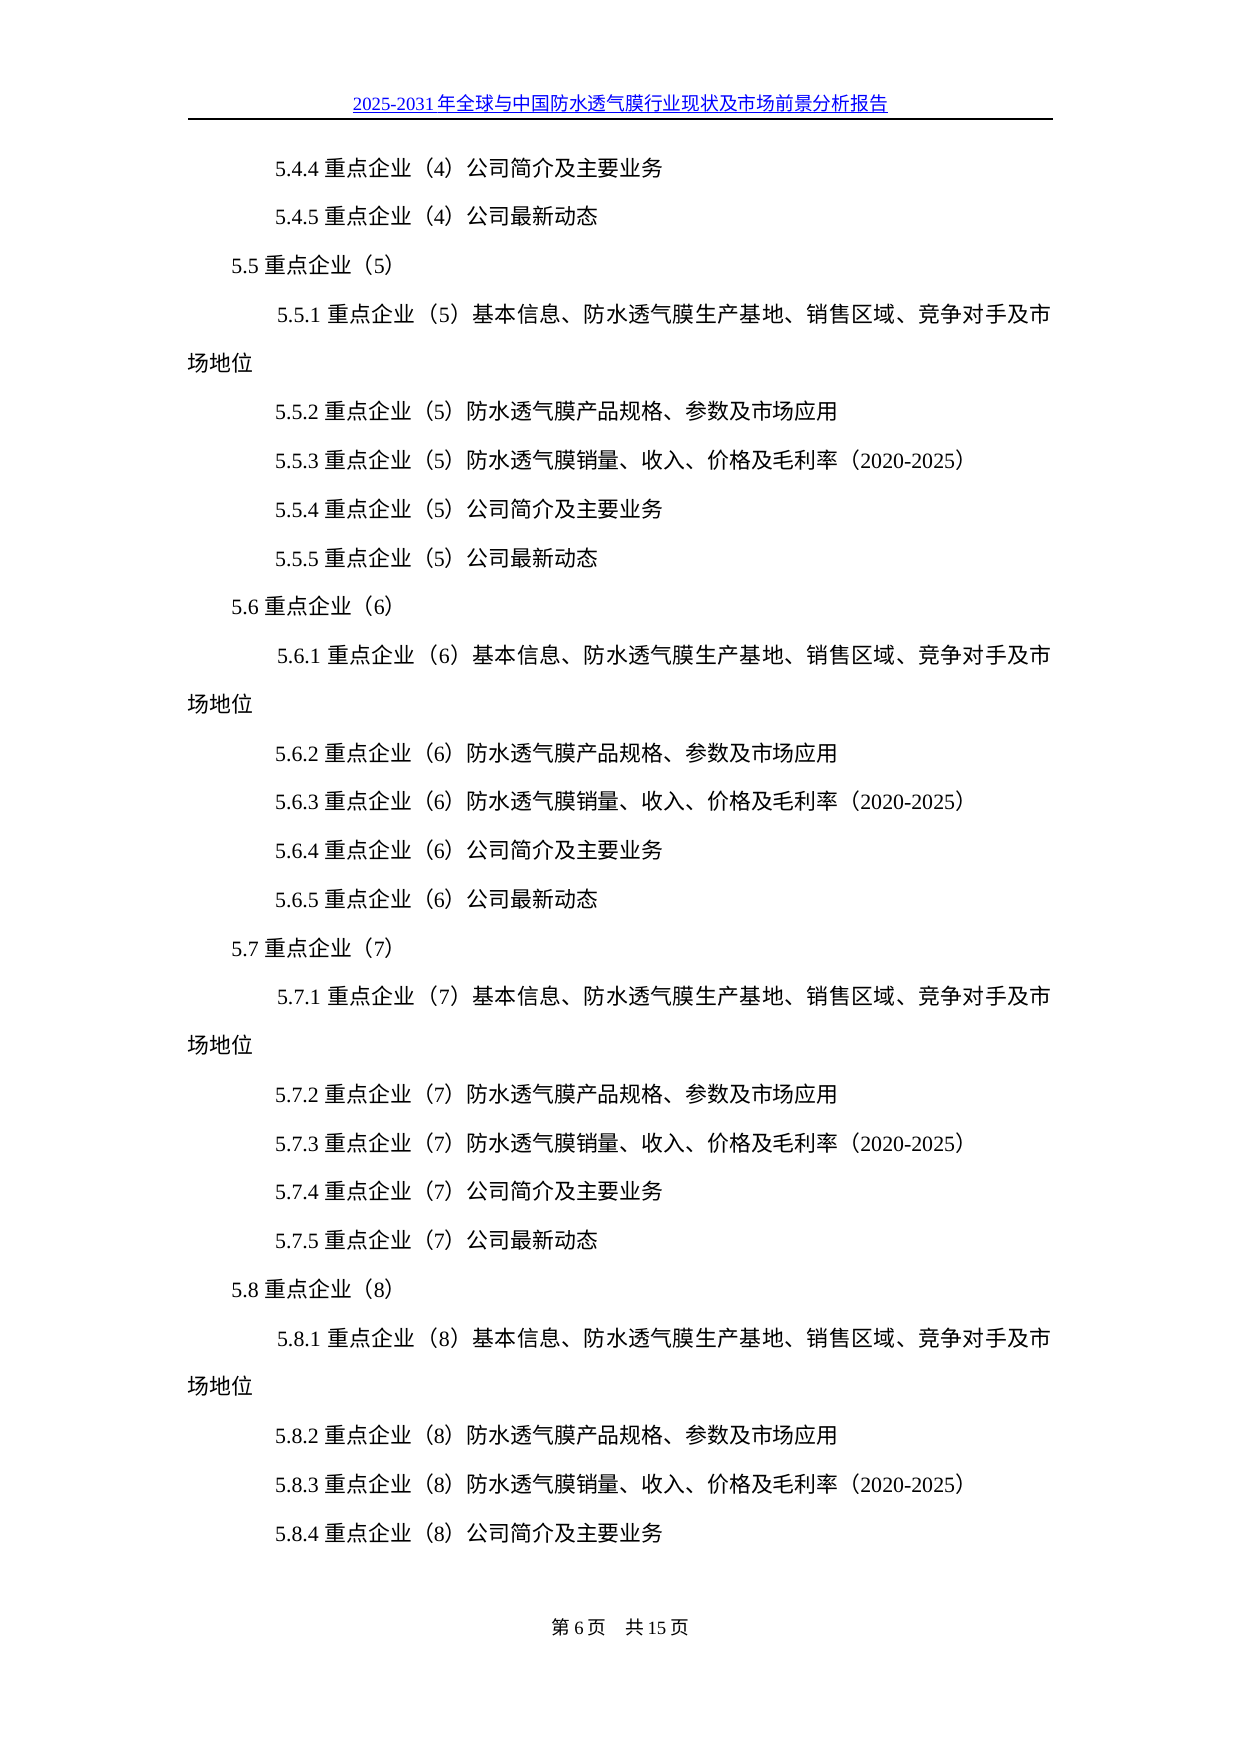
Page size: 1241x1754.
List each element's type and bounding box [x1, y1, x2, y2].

text [187, 150, 1053, 1548]
